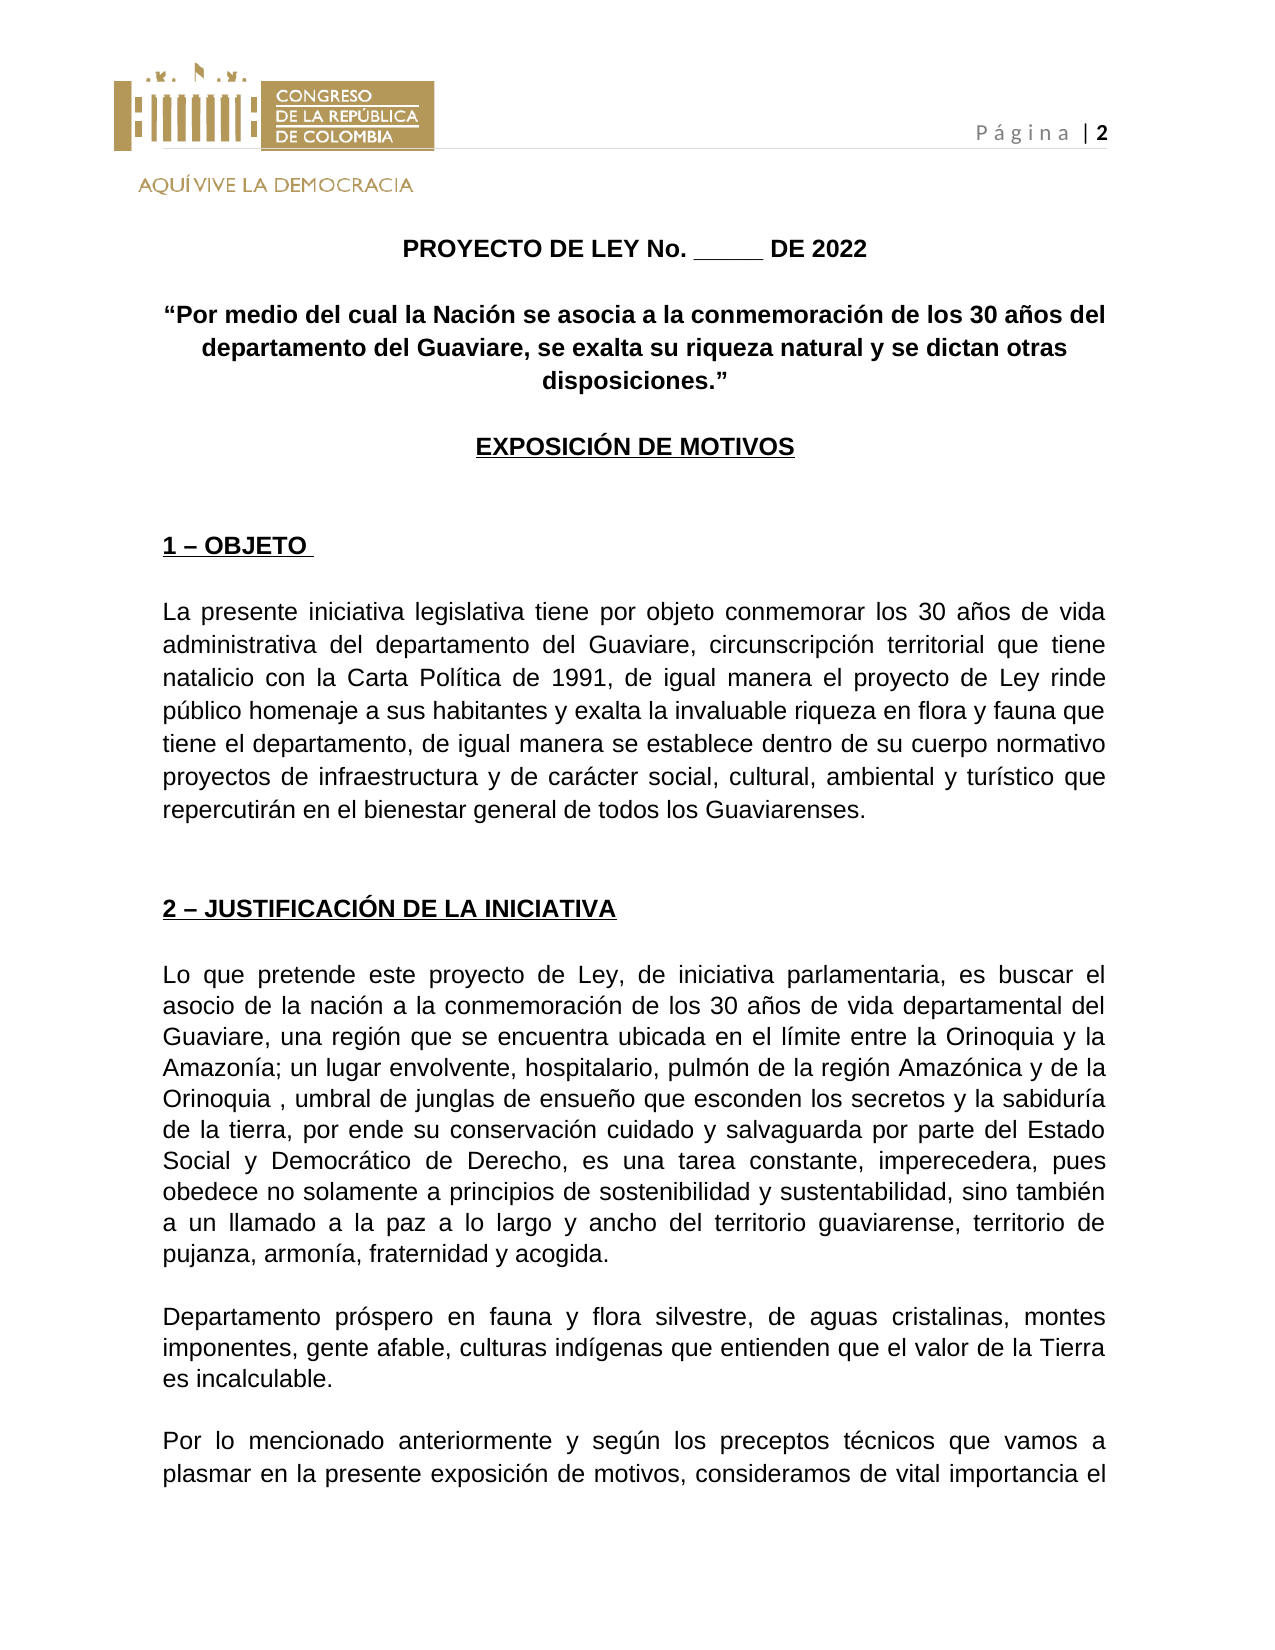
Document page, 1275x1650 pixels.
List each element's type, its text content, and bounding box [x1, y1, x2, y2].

picture [112, 61, 435, 198]
text Lo que pretende este proyecto de Ley, de iniciativa parlamentaria, es buscar el asocio de la nación a la conmemoración de los 30 años de vida departamental del Guaviare, una región que se encuentra ubicada en el límite entre la Orinoquia y la Amazonía; un lugar envolvente, hospitalario, pulmón de la región Amazónica y de la Orinoquia , umbral de junglas de ensueño que esconden los secretos y la sabiduría de la tierra, por ende su conservación cuidado y salvaguarda por parte del Estado Social y Democrático de Derecho, es una tarea constante, imperecedera, pues obedece no solamente a principios de sostenibilidad y sustentabilidad, sino también a un llamado a la paz a lo largo y ancho del territorio guaviarense, territorio de pujanza, armonía, fraternidad y acogida. [162, 960, 1107, 1268]
text 1 – OBJETO [162, 531, 1107, 559]
text EXPOSICIÓN DE MOTIVOS [162, 432, 1107, 461]
text “Por medio del cual la Nación se asocia a la conmemoración de los 30 años del departamento del Guaviare, se exalta su riqueza natural y se dictan otras disposiciones.” [162, 300, 1107, 394]
text La presente iniciativa legislativa tiene por objeto conmemorar los 30 años de vida administrativa del departamento del Guaviare, circunscripción territorial que tiene natalicio con la Carta Política de 1991, de igual manera el proyecto de Ley rinde público homenaje a sus habitantes y exalta la invaluable riqueza en flora y fauna que tiene el departamento, de igual manera se establece dentro de su cuerpo normativo proyectos de infraestructura y de carácter social, cultural, ambiental y turístico que repercutirán en el bienestar general de todos los Guaviarenses. [162, 597, 1107, 824]
text Departamento próspero en fauna y flora silvestre, de aguas cristalinas, montes imponentes, gente afable, culturas indígenas que entienden que el valor de la Tierra es incalculable. [162, 1302, 1107, 1392]
text PROYECTO DE LEY No. _____ DE 2022 [162, 234, 1107, 262]
text 2 – JUSTIFICACIÓN DE LA INICIATIVA [162, 894, 1107, 923]
